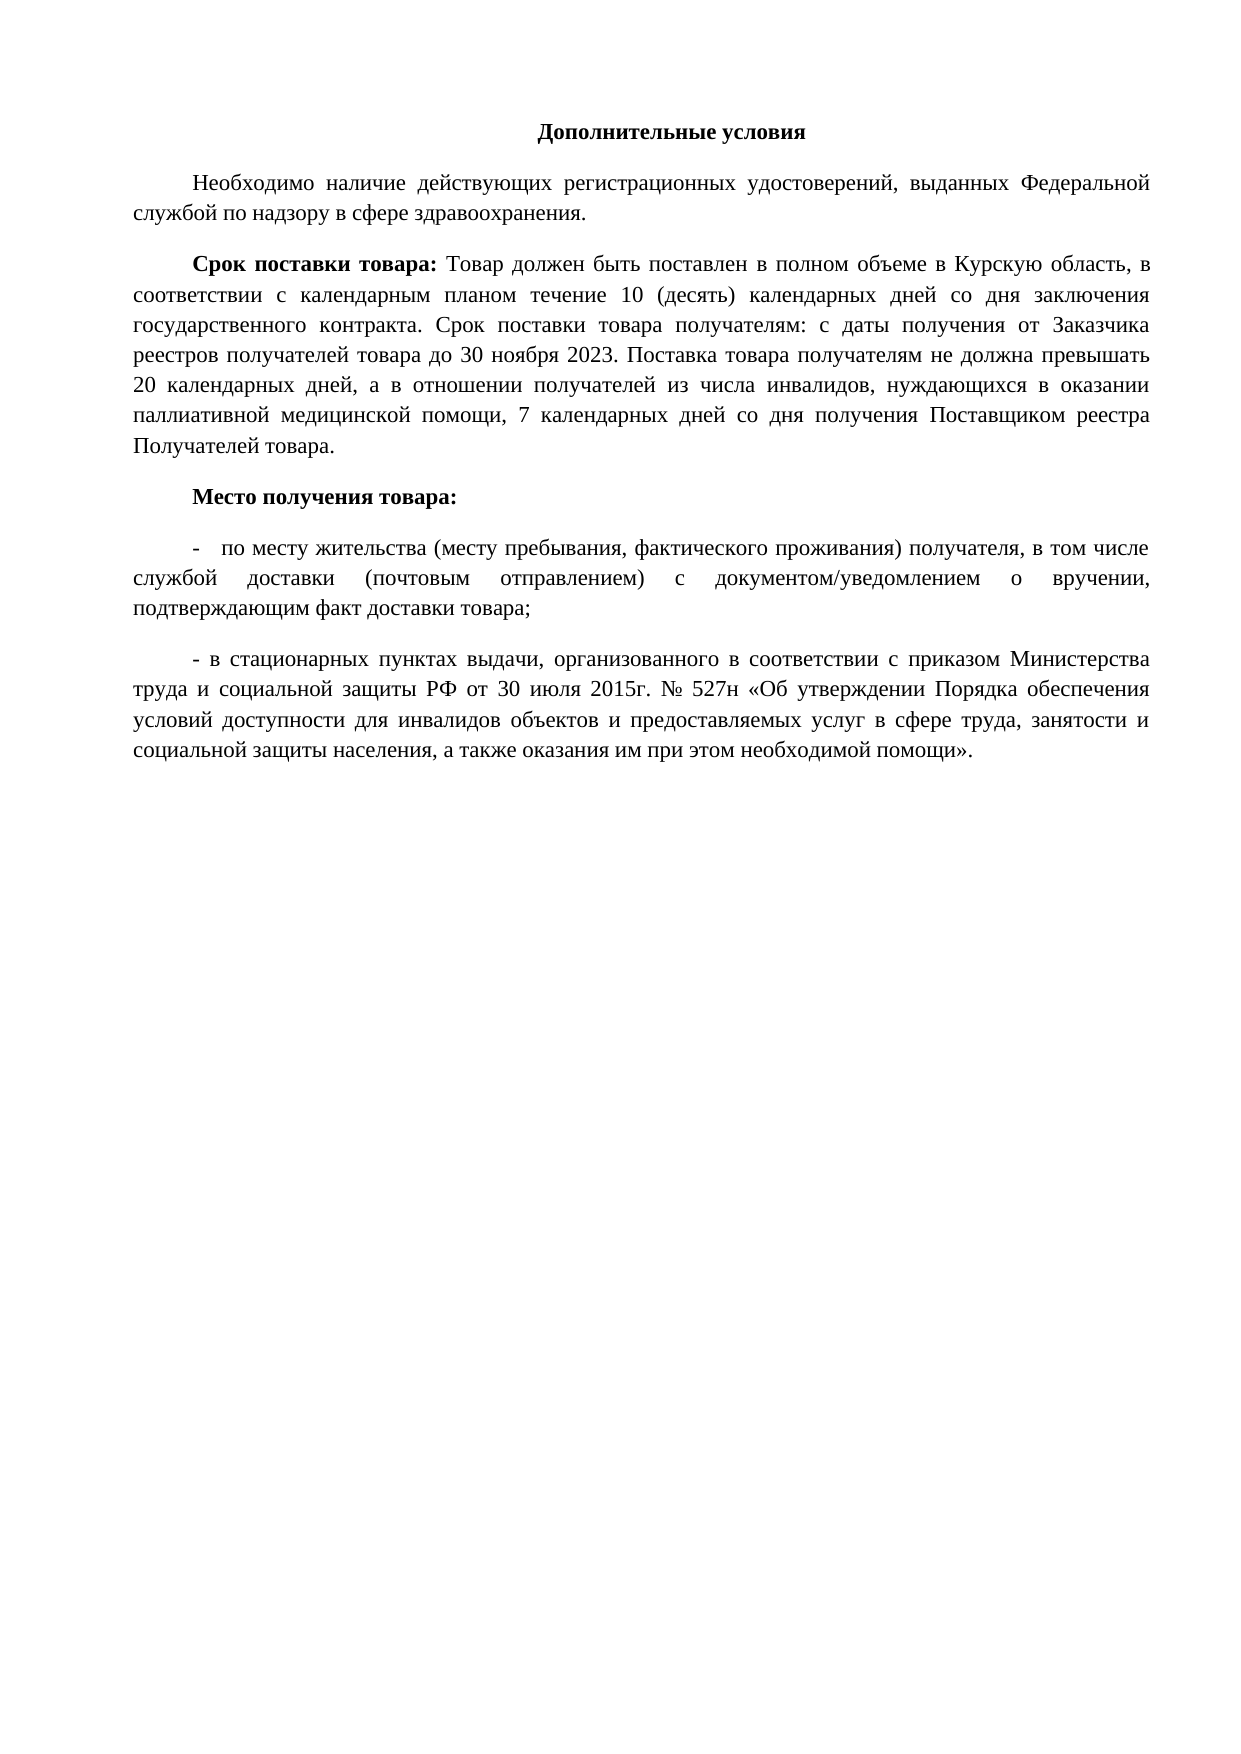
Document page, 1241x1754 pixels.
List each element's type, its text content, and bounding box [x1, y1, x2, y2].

text - по месту жительства (месту пребывания, фактического проживания) получателя, в том числе службой доставки (почтовым отправлением) с документом/уведомлением о вручении, подтверждающим факт доставки товара; [133, 534, 1152, 621]
text Место получения товара: [133, 483, 1152, 509]
text Дополнительные условия [133, 118, 1152, 144]
text Срок поставки товара: Товар должен быть поставлен в полном объеме в Курскую область, в соответствии с календарным планом течение 10 (десять) календарных дней со дня заключения государственного контракта. Срок поставки товара получателям: с даты получения от Заказчика реестров получателей товара до 30 ноября 2023. Поставка товара получателям не должна превышать 20 календарных дней, а в отношении получателей из числа инвалидов, нуждающихся в оказании паллиативной медицинской помощи, 7 календарных дней со дня получения Поставщиком реестра Получателей товара. [133, 251, 1152, 458]
text Необходимо наличие действующих регистрационных удостоверений, выданных Федеральной службой по надзору в сфере здравоохранения. [133, 169, 1152, 226]
text - в стационарных пунктах выдачи, организованного в соответствии с приказом Министерства труда и социальной защиты РФ от 30 июля 2015г. № 527н «Об утверждении Порядка обеспечения условий доступности для инвалидов объектов и предоставляемых услуг в сфере труда, занятости и социальной защиты населения, а также оказания им при этом необходимой помощи». [133, 645, 1152, 762]
